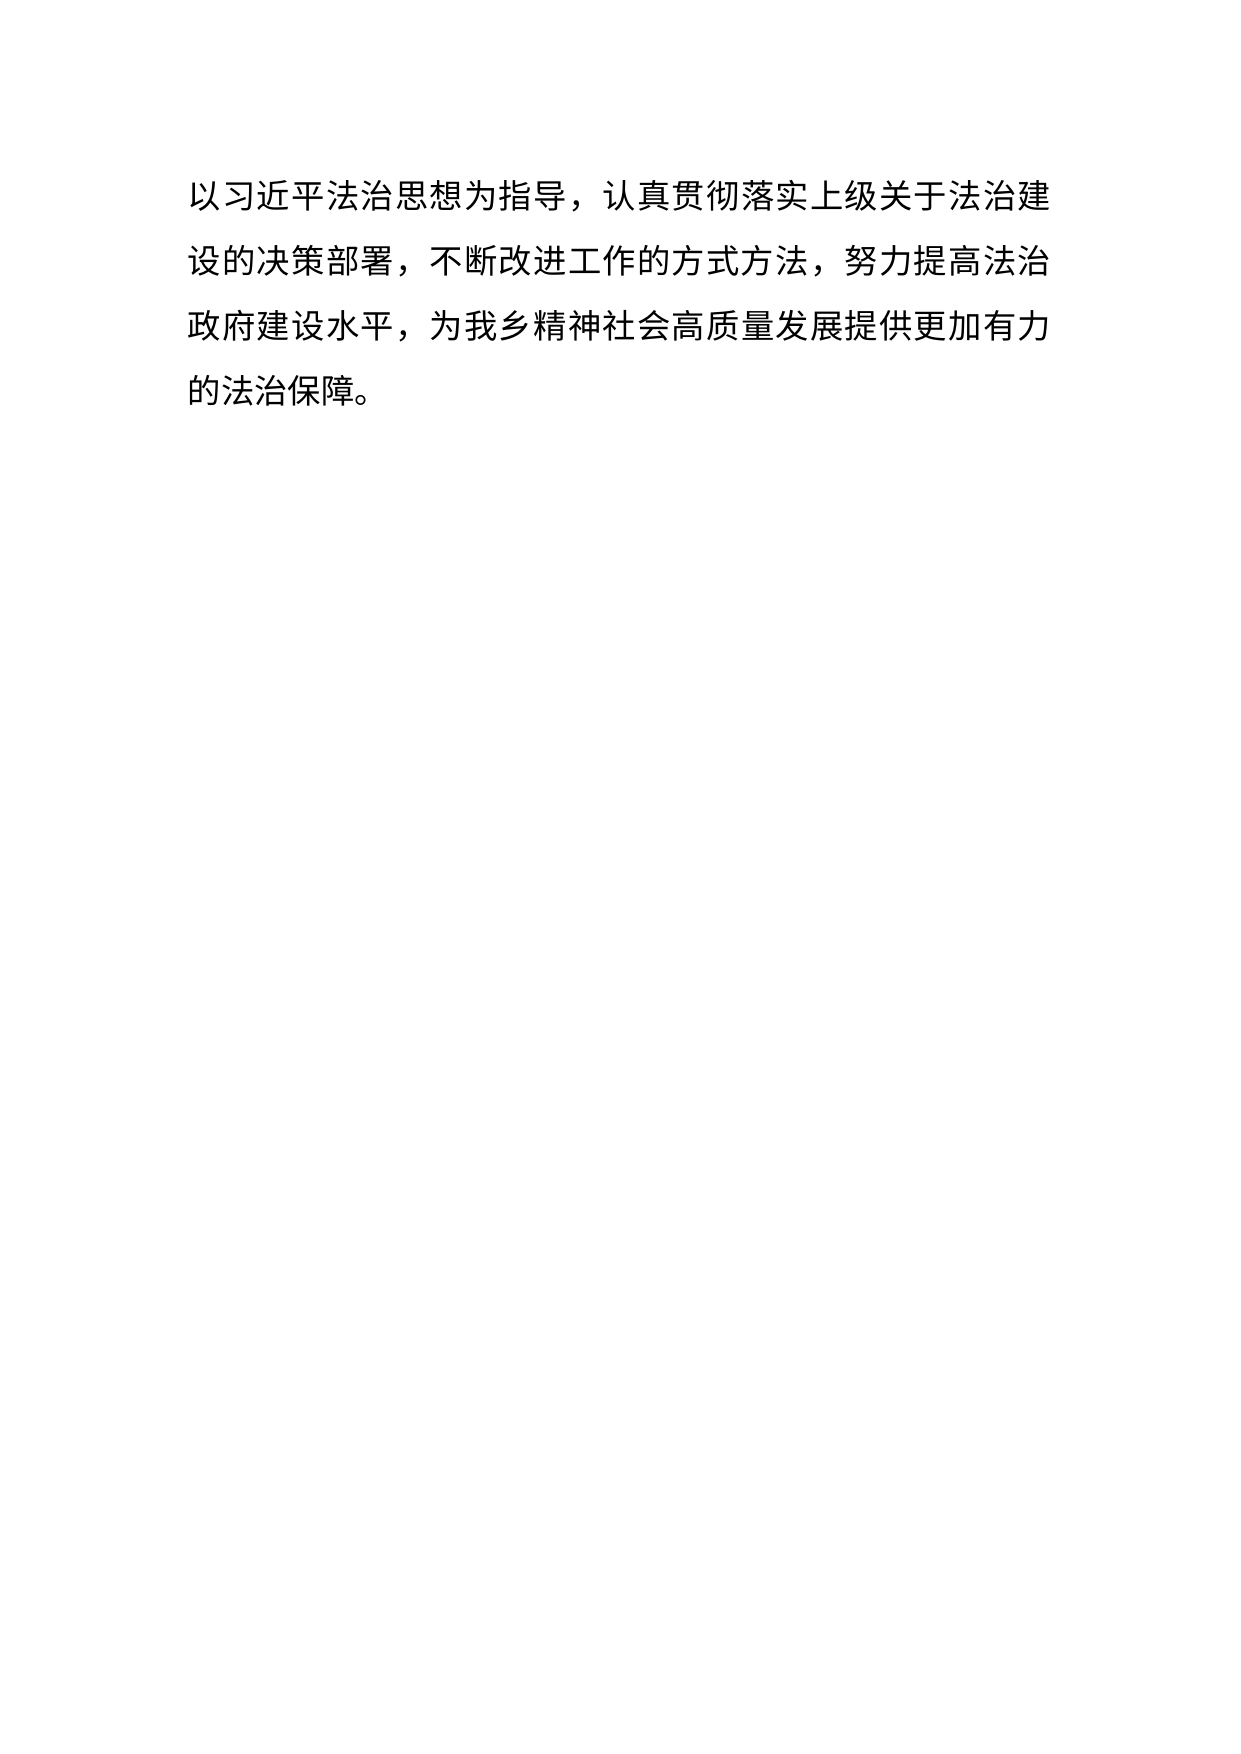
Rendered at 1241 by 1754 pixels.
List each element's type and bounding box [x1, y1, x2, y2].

text [187, 162, 1053, 422]
